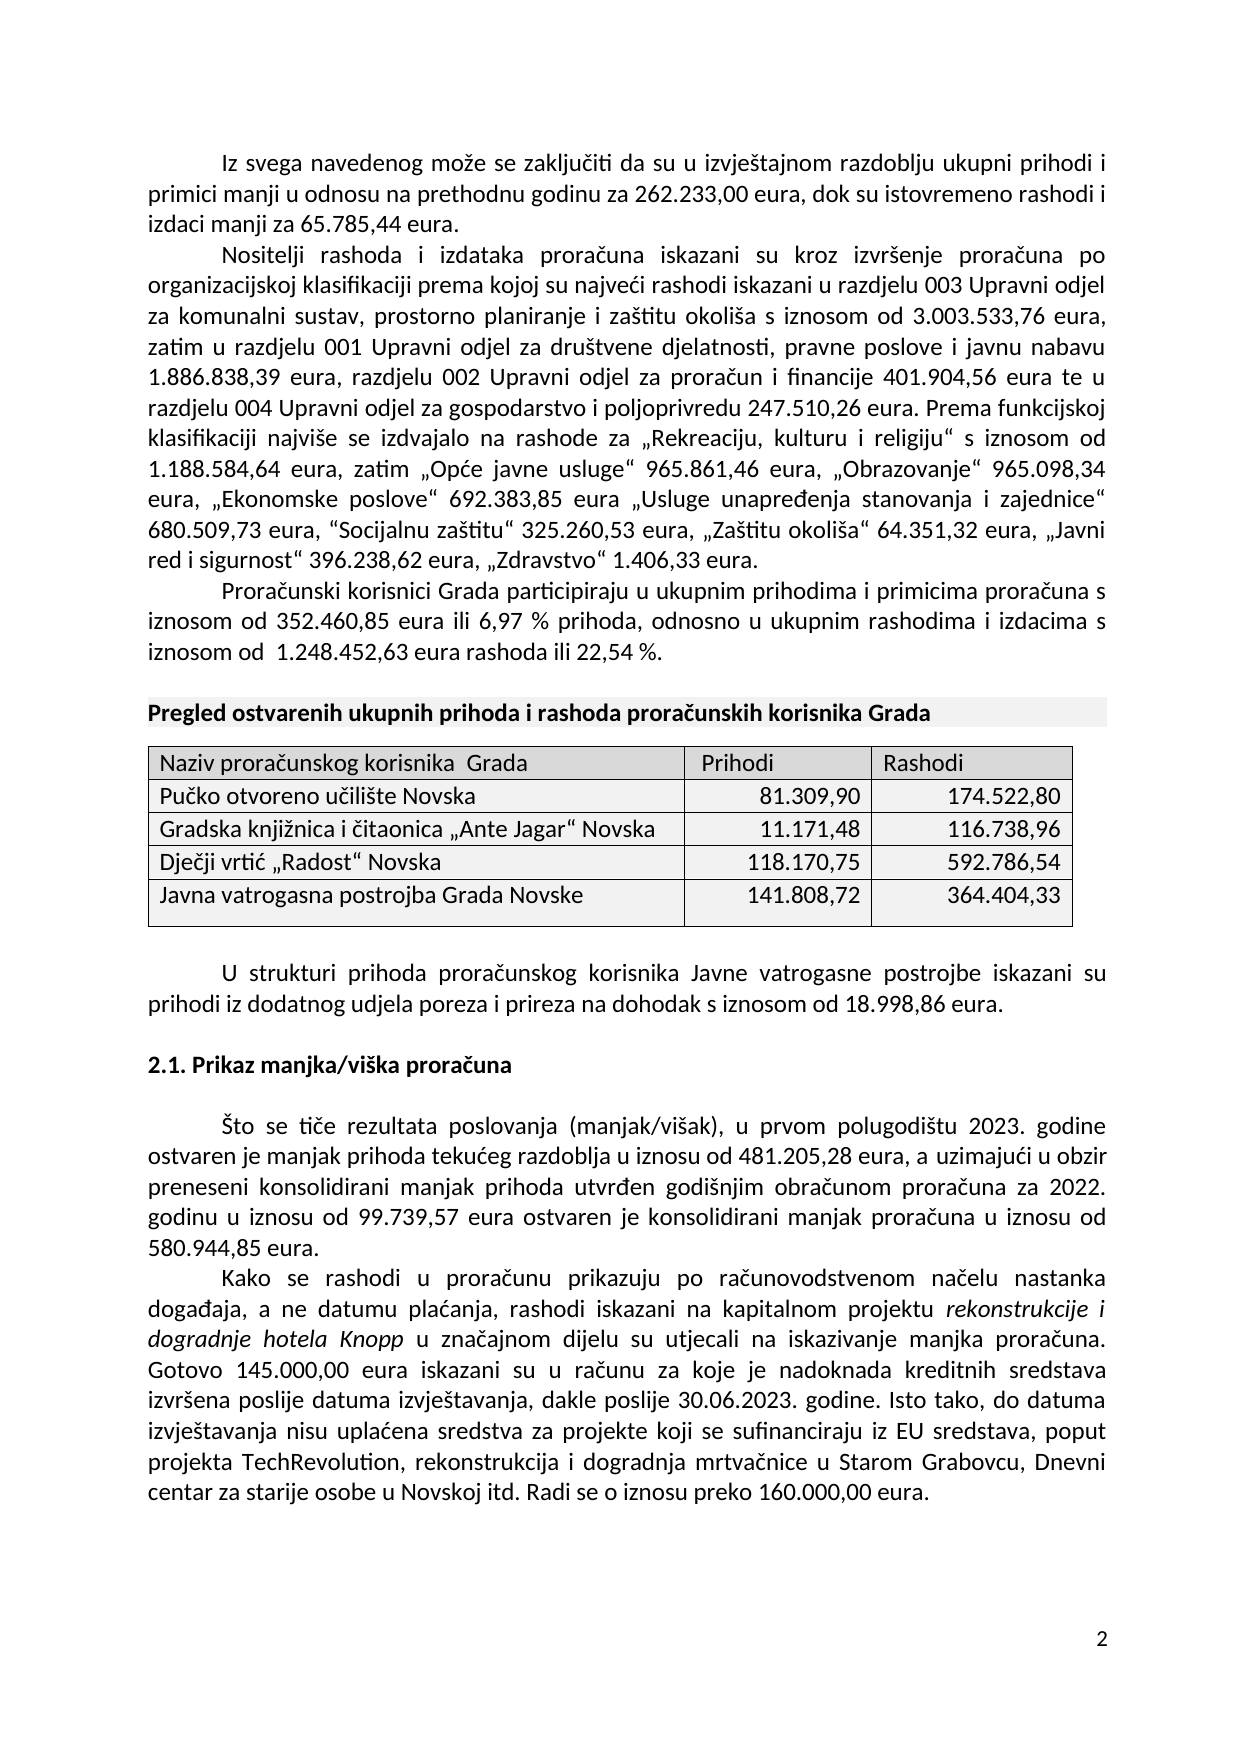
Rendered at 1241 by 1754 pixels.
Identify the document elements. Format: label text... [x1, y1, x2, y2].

table_cell 116.738,96 [872, 813, 1072, 845]
table_cell 364.404,33 [872, 880, 1072, 926]
text Što se tiče rezultata poslovanja (manjak/višak), u prvom polugodištu 2023. godine ostvaren je manjak prihoda tekućeg razdoblja u iznosu od 481.205,28 eura, a uzimajući u obzir preneseni konsolidirani manjak prihoda utvrđen godišnjim obračunom proračuna za 2022. godinu u iznosu od 99.739,57 eura ostvaren je konsolidirani manjak proračuna u iznosu od 580.944,85 eura. [148, 1110, 1107, 1262]
text Nositelji rashoda i izdataka proračuna iskazani su kroz izvršenje proračuna po organizacijskoj klasifikaciji prema kojoj su najveći rashodi iskazani u razdjelu 003 Upravni odjel za komunalni sustav, prostorno planiranje i zaštitu okoliša s iznosom od 3.003.533,76 eura, zatim u razdjelu 001 Upravni odjel za društvene djelatnosti, pravne poslove i javnu nabavu 1.886.838,39 eura, razdjelu 002 Upravni odjel za proračun i financije 401.904,56 eura te u razdjelu 004 Upravni odjel za gospodarstvo i poljoprivredu 247.510,26 eura. Prema funkcijskoj klasifikaciji najviše se izdvajalo na rashode za „Rekreaciju, kulturu i religiju“ s iznosom od 1.188.584,64 eura, zatim „Opće javne usluge“ 965.861,46 eura, „Obrazovanje“ 965.098,34 eura, „Ekonomske poslove“ 692.383,85 eura „Usluge unapređenja stanovanja i zajednice“ 680.509,73 eura, “Socijalnu zaštitu“ 325.260,53 eura, „Zaštitu okoliša“ 64.351,32 eura, „Javni red i sigurnost“ 396.238,62 eura, „Zdravstvo“ 1.406,33 eura. [148, 239, 1107, 575]
table_header Naziv proračunskog korisnika Grada [149, 747, 684, 779]
table_cell 174.522,80 [872, 780, 1072, 812]
table_cell Javna vatrogasna postrojba Grada Novske [149, 880, 684, 926]
text Proračunski korisnici Grada participiraju u ukupnim prihodima i primicima proračuna s iznosom od 352.460,85 eura ili 6,97 % prihoda, odnosno u ukupnim rashodima i izdacima s iznosom od 1.248.452,63 eura rashoda ili 22,54 %. [148, 575, 1107, 666]
text Pregled ostvarenih ukupnih prihoda i rashoda proračunskih korisnika Grada [148, 697, 1107, 727]
text 2.1. Prikaz manjka/viška proračuna [148, 1049, 1107, 1079]
table_cell 592.786,54 [872, 846, 1072, 878]
text U strukturi prihoda proračunskog korisnika Javne vatrogasne postrojbe iskazani su prihodi iz dodatnog udjela poreza i prireza na dohodak s iznosom od 18.998,86 eura. [148, 957, 1107, 1018]
text Iz svega navedenog može se zaključiti da su u izvještajnom razdoblju ukupni prihodi i primici manji u odnosu na prethodnu godinu za 262.233,00 eura, dok su istovremeno rashodi i izdaci manji za 65.785,44 eura. [148, 148, 1107, 239]
table_cell 81.309,90 [685, 780, 871, 812]
table_header Prihodi [685, 747, 871, 779]
table_cell Gradska knjižnica i čitaonica „Ante Jagar“ Novska [149, 813, 684, 845]
table_cell 11.171,48 [685, 813, 871, 845]
text Kako se rashodi u proračunu prikazuju po računovodstvenom načelu nastanka događaja, a ne datumu plaćanja, rashodi iskazani na kapitalnom projektu rekonstrukcije i dogradnje hotela Knopp u značajnom dijelu su utjecali na iskazivanje manjka proračuna. Gotovo 145.000,00 eura iskazani su u računu za koje je nadoknada kreditnih sredstava izvršena poslije datuma izvještavanja, dakle poslije 30.06.2023. godine. Isto tako, do datuma izvještavanja nisu uplaćena sredstva za projekte koji se sufinanciraju iz EU sredstava, poput projekta TechRevolution, rekonstrukcija i dogradnja mrtvačnice u Starom Grabovcu, Dnevni centar za starije osobe u Novskoj itd. Radi se o iznosu preko 160.000,00 eura. [148, 1262, 1107, 1507]
table_header Rashodi [872, 747, 1072, 779]
table_cell Pučko otvoreno učilište Novska [149, 780, 684, 812]
table_cell 118.170,75 [685, 846, 871, 878]
table_cell 141.808,72 [685, 880, 871, 926]
table_cell Dječji vrtić „Radost“ Novska [149, 846, 684, 878]
